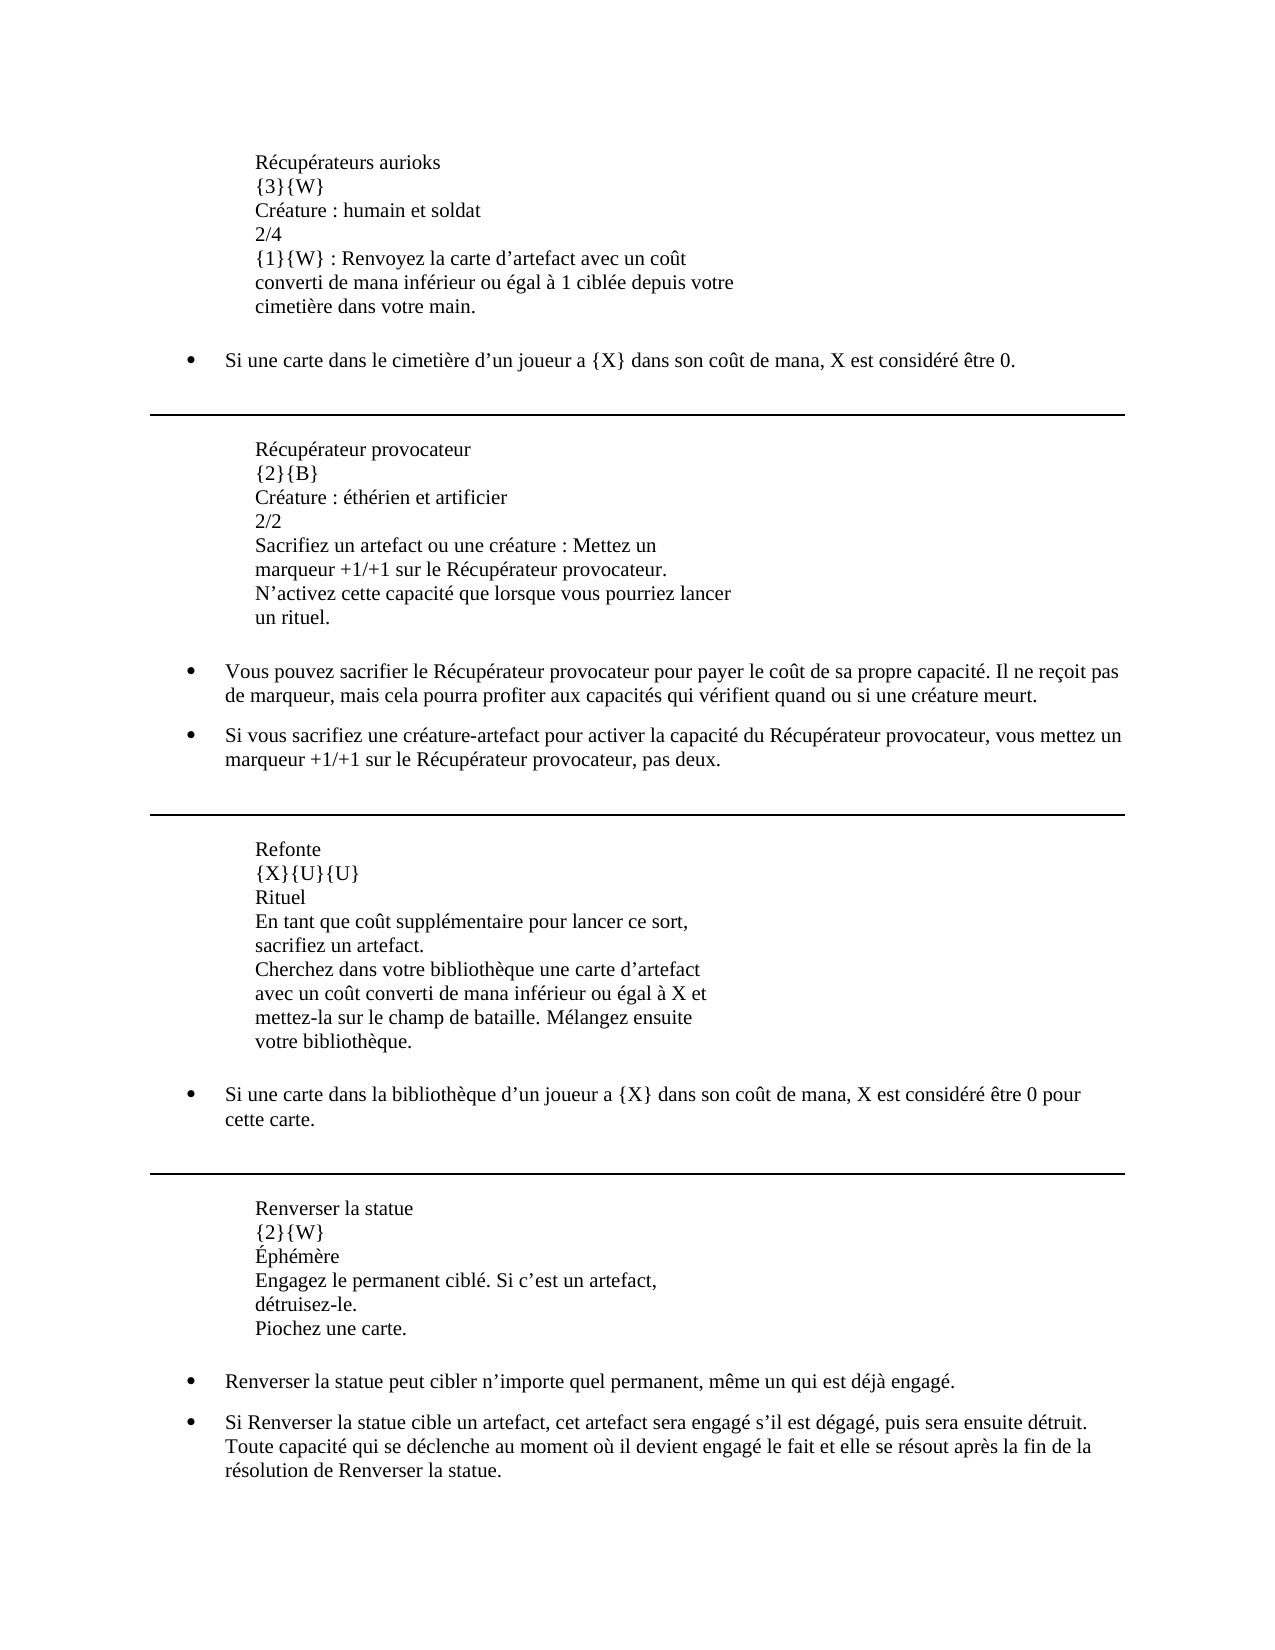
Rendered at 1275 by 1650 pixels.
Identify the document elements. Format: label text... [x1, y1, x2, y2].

list Renverser la statue peut cibler n’importe quel permanent, même un qui est déjà engagé. [187, 1369, 1125, 1393]
text Renverser la statue {2}{W} Éphémère Engagez le permanent ciblé. Si c’est un artefact, détruisez-le. Piochez une carte. [255, 1196, 735, 1340]
text Récupérateurs aurioks {3}{W} Créature : humain et soldat 2/4 {1}{W} : Renvoyez la carte d’artefact avec un coût converti de mana inférieur ou égal à 1 ciblée depuis votre cimetière dans votre main. [255, 150, 735, 318]
list Si une carte dans le cimetière d’un joueur a {X} dans son coût de mana, X est considéré être 0. [187, 348, 1125, 372]
text Refonte {X}{U}{U} Rituel En tant que coût supplémentaire pour lancer ce sort, sacrifiez un artefact. Cherchez dans votre bibliothèque une carte d’artefact avec un coût converti de mana inférieur ou égal à X et mettez-la sur le champ de bataille. Mélangez ensuite votre bibliothèque. [255, 837, 735, 1053]
list Vous pouvez sacrifier le Récupérateur provocateur pour payer le coût de sa propre capacité. Il ne reçoit pas de marqueur, mais cela pourra profiter aux capacités qui vérifient quand ou si une créature meurt. [187, 658, 1125, 707]
list Si vous sacrifiez une créature-artefact pour activer la capacité du Récupérateur provocateur, vous mettez un marqueur +1/+1 sur le Récupérateur provocateur, pas deux. [187, 723, 1125, 771]
list Si une carte dans la bibliothèque d’un joueur a {X} dans son coût de mana, X est considéré être 0 pour cette carte. [187, 1082, 1125, 1131]
text Récupérateur provocateur {2}{B} Créature : éthérien et artificier 2/2 Sacrifiez un artefact ou une créature : Mettez un marqueur +1/+1 sur le Récupérateur provocateur. N’activez cette capacité que lorsque vous pourriez lancer un rituel. [255, 437, 735, 629]
list Si Renverser la statue cible un artefact, cet artefact sera engagé s’il est dégagé, puis sera ensuite détruit. Toute capacité qui se déclenche au moment où il devient engagé le fait et elle se résout après la fin de la résolution de Renverser la statue. [187, 1410, 1125, 1482]
